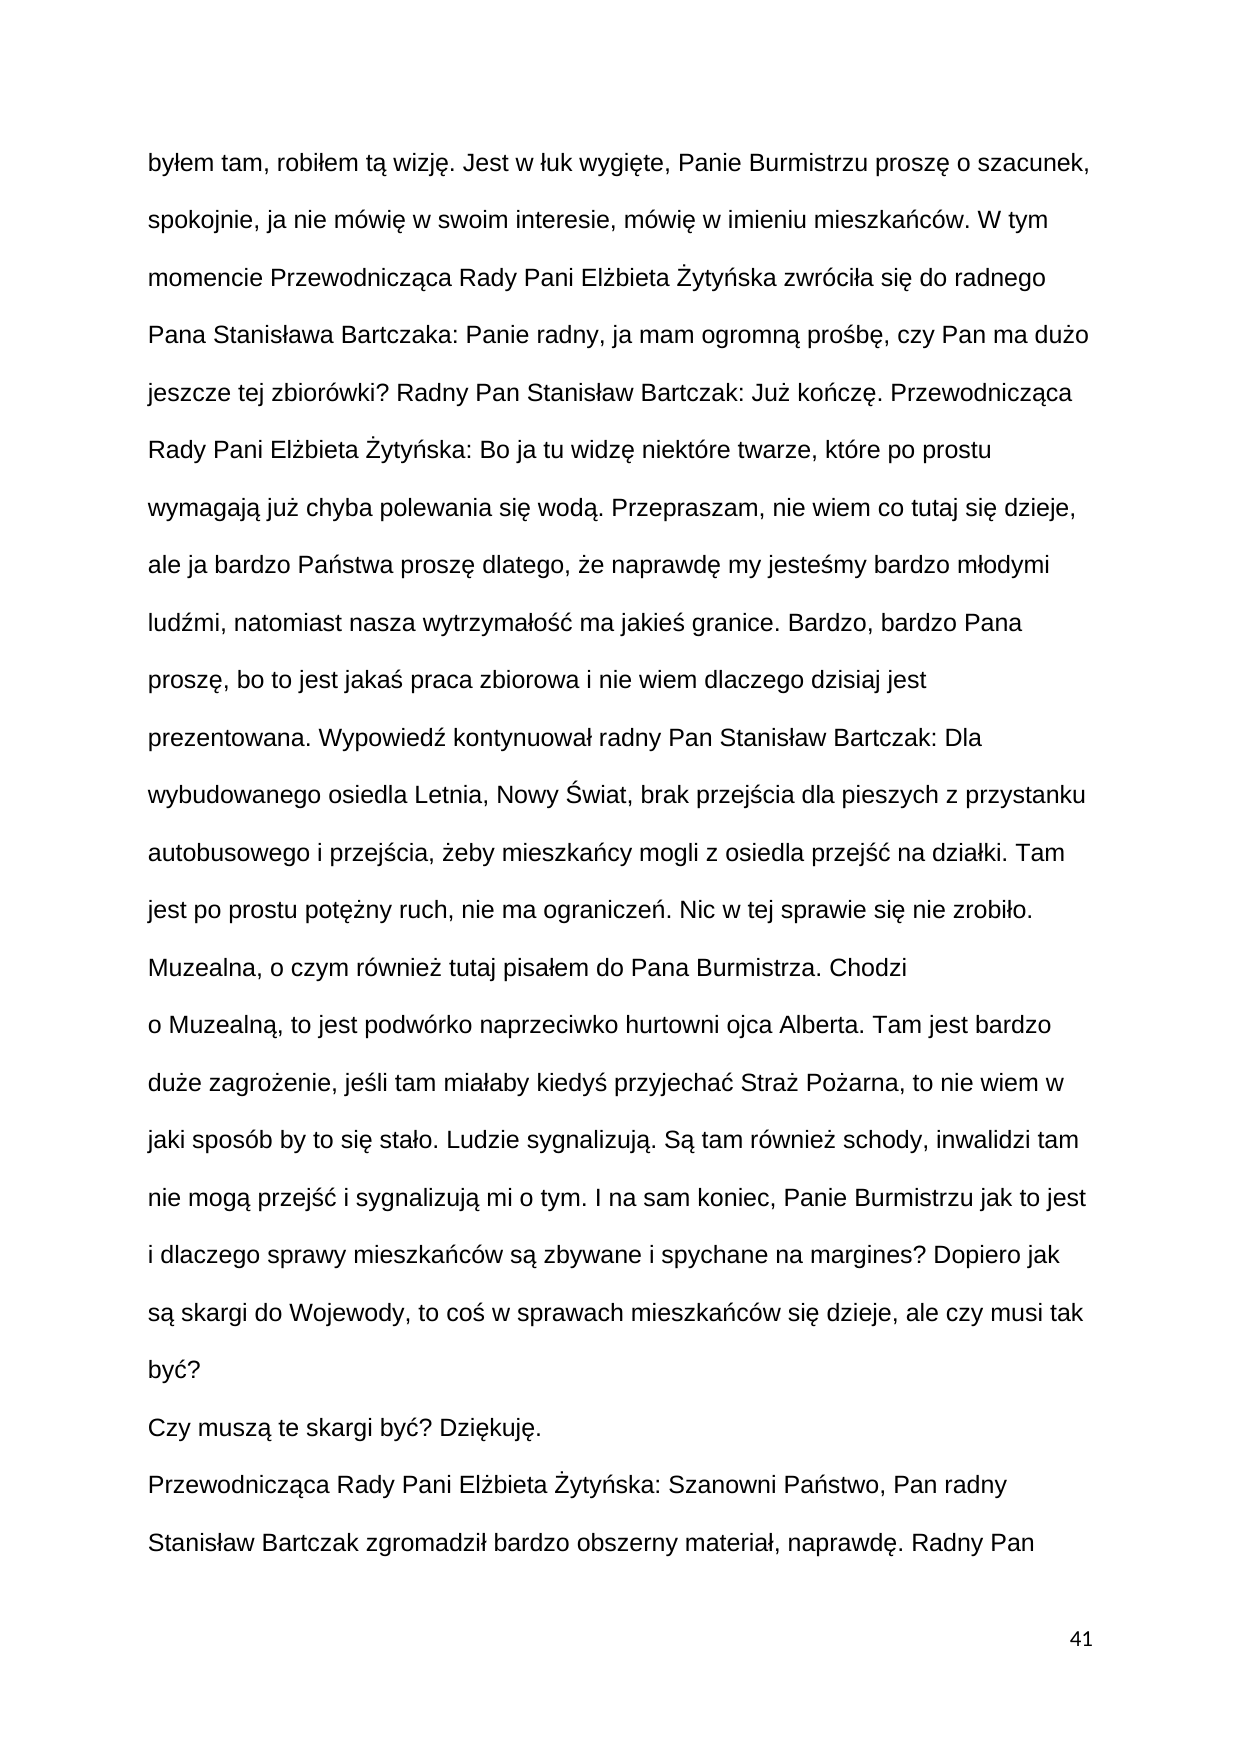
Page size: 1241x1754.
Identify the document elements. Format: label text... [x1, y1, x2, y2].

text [148, 148, 1093, 1384]
text Czy muszą te skargi być? Dziękuję. [148, 1413, 1093, 1441]
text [148, 1470, 1093, 1556]
